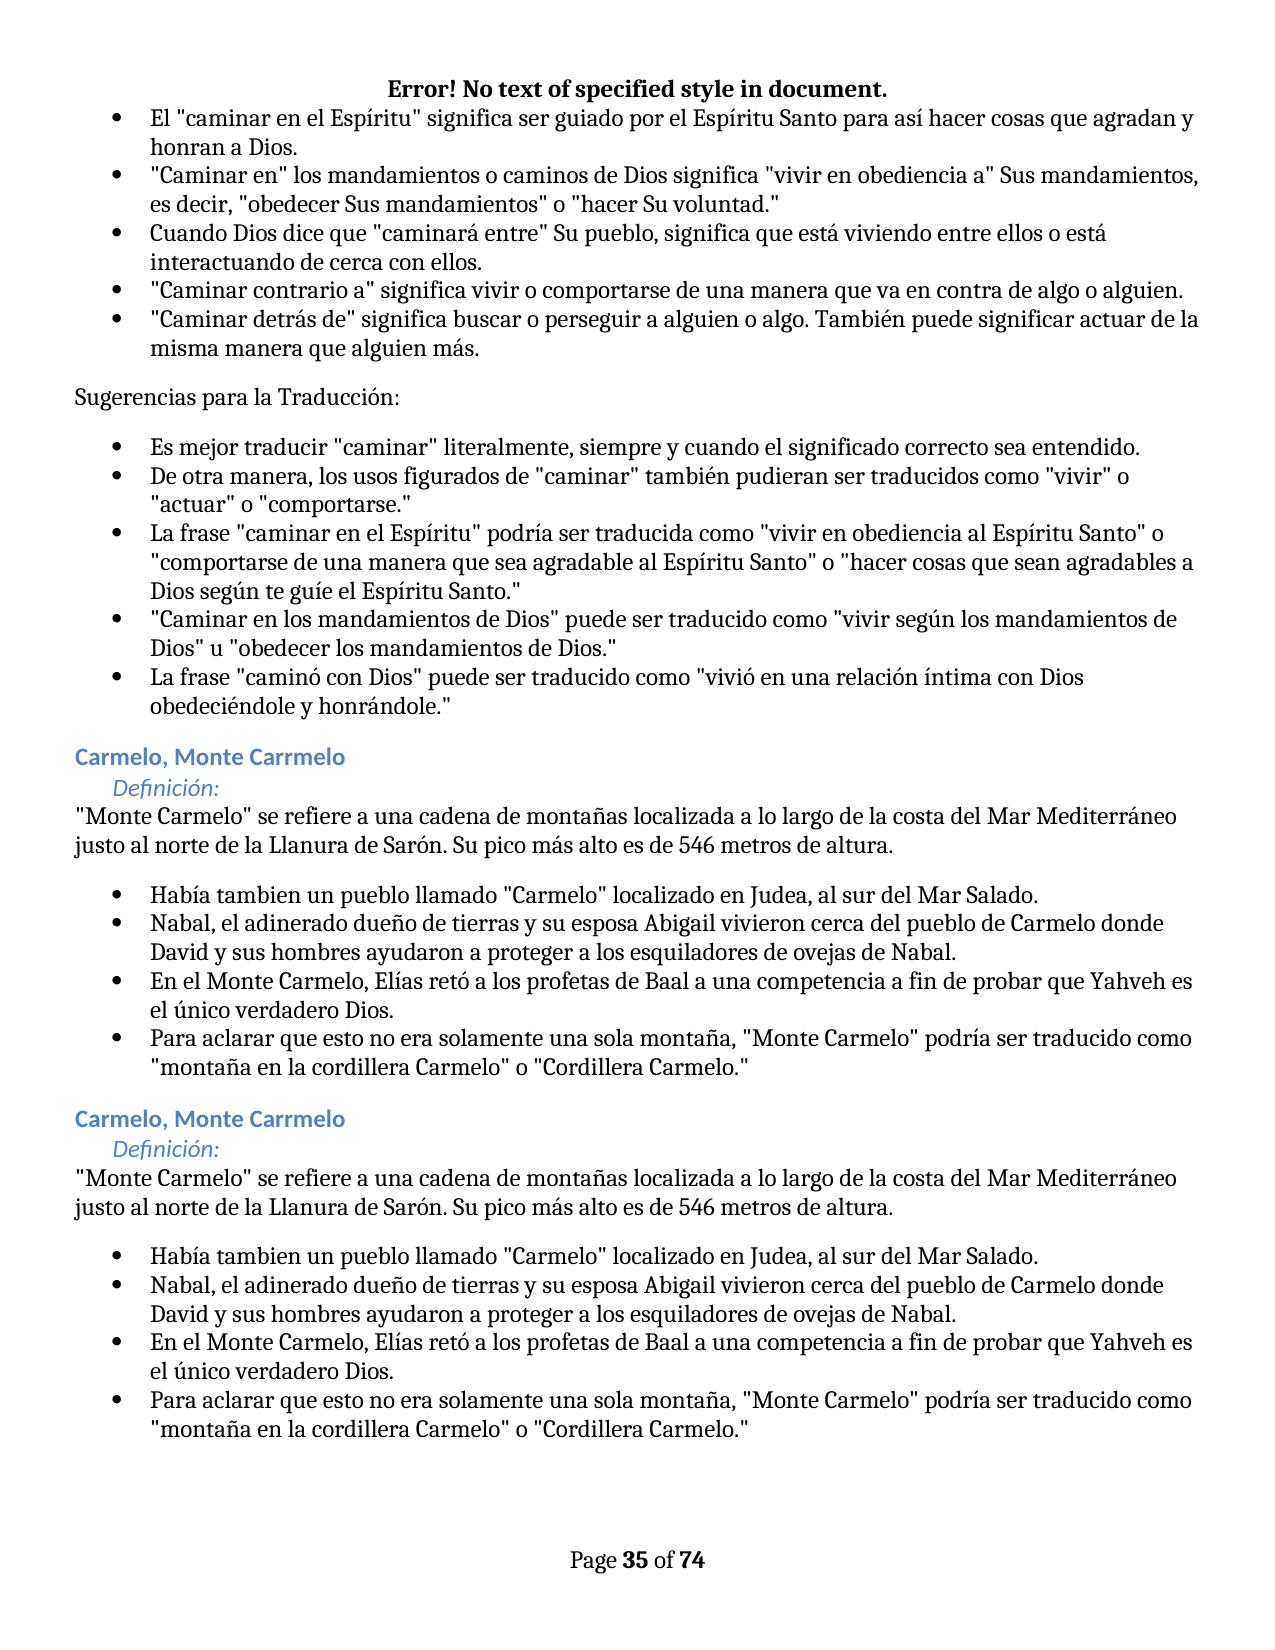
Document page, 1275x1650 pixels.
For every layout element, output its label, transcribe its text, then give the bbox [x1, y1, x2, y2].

subtitle Definición: [75, 1133, 1200, 1164]
list Cuando Dios dice que "caminará entre" Su pueblo, significa que está viviendo entre ellos o está interactuando de cerca con ellos. [112, 219, 1200, 276]
list "Caminar en" los mandamientos o caminos de Dios significa "vivir en obediencia a" Sus mandamientos, es decir, "obedecer Sus mandamientos" o "hacer Su voluntad." [112, 161, 1200, 219]
list En el Monte Carmelo, Elías retó a los profetas de Baal a una competencia a fin de probar que Yahveh es el único verdadero Dios. [112, 967, 1200, 1024]
list El "caminar en el Espíritu" significa ser guiado por el Espíritu Santo para así hacer cosas que agradan y honran a Dios. [112, 104, 1200, 161]
list "Caminar detrás de" significa buscar o perseguir a alguien o algo. También puede significar actuar de la misma manera que alguien más. [112, 305, 1200, 362]
subtitle Carmelo, Monte Carrmelo [75, 741, 1200, 772]
text Sugerencias para la Traducción: [75, 383, 1200, 412]
list En el Monte Carmelo, Elías retó a los profetas de Baal a una competencia a fin de probar que Yahveh es el único verdadero Dios. [112, 1328, 1200, 1386]
list De otra manera, los usos figurados de "caminar" también pudieran ser traducidos como "vivir" o "actuar" o "comportarse." [112, 462, 1200, 519]
subtitle Definición: [75, 772, 1200, 802]
list Es mejor traducir "caminar" literalmente, siempre y cuando el significado correcto sea entendido. [112, 433, 1200, 462]
subtitle Carmelo, Monte Carrmelo [75, 1103, 1200, 1133]
list La frase "caminar en el Espíritu" podría ser traducida como "vivir en obediencia al Espíritu Santo" o "comportarse de una manera que sea agradable al Espíritu Santo" o "hacer cosas que sean agradables a Dios según te guíe el Espíritu Santo." [112, 519, 1200, 605]
list "Caminar en los mandamientos de Dios" puede ser traducido como "vivir según los mandamientos de Dios" u "obedecer los mandamientos de Dios." [112, 605, 1200, 663]
list Había tambien un pueblo llamado "Carmelo" localizado en Judea, al sur del Mar Salado. [112, 1242, 1200, 1271]
list Había tambien un pueblo llamado "Carmelo" localizado en Judea, al sur del Mar Salado. [112, 881, 1200, 909]
list La frase "caminó con Dios" puede ser traducido como "vivió en una relación íntima con Dios obedeciéndole y honrándole." [112, 663, 1200, 720]
list "Caminar contrario a" significa vivir o comportarse de una manera que va en contra de algo o alguien. [112, 276, 1200, 305]
